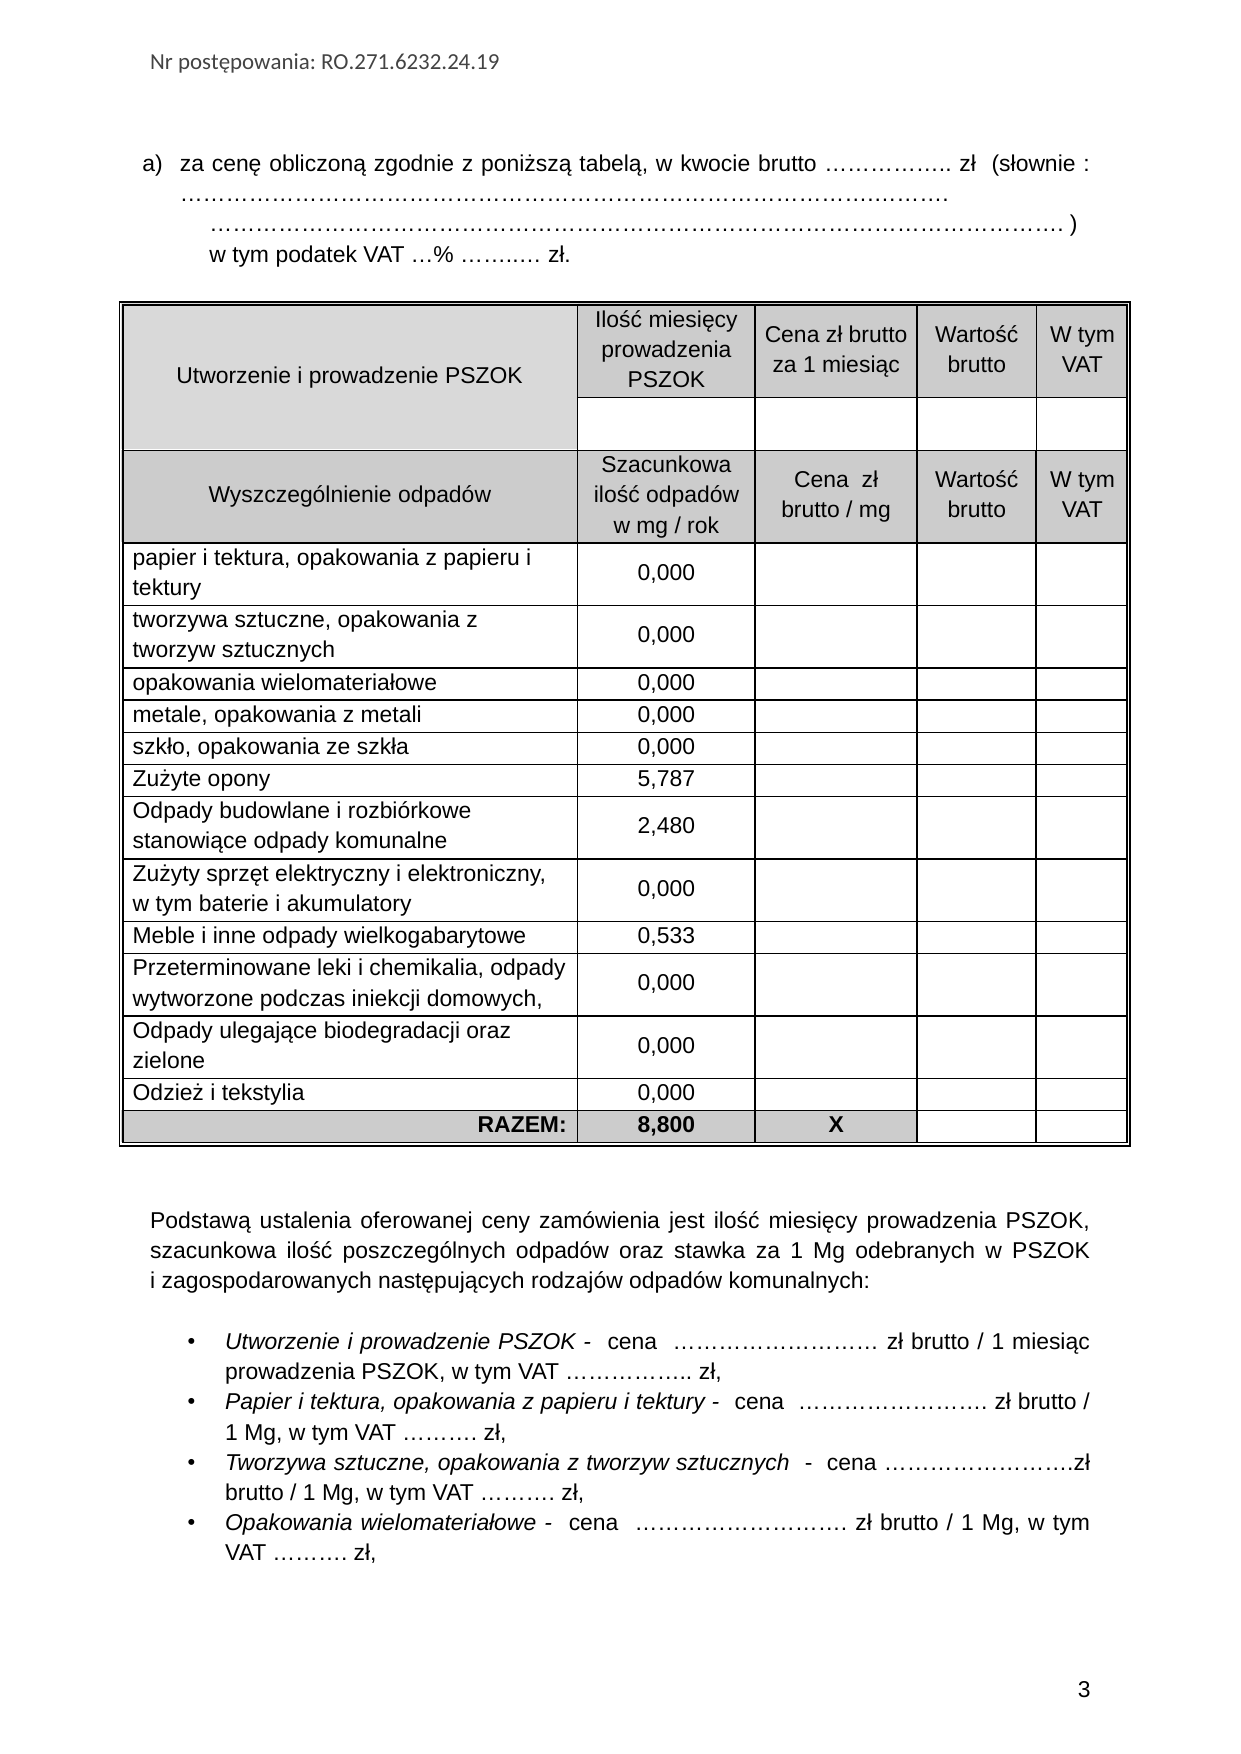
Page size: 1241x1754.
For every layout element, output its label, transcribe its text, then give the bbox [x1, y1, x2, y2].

table_cell szkło, opakowania ze szkła [124, 733, 577, 763]
table_cell [756, 1017, 916, 1077]
table_header Utworzenie i prowadzenie PSZOK [124, 306, 577, 449]
table_cell metale, opakowania z metali [124, 701, 577, 731]
table_cell 0,000 [578, 606, 754, 667]
table_cell [1037, 669, 1126, 699]
table_cell [918, 669, 1035, 699]
list Papier i tektura, opakowania z papieru i tektury - cena ……………………. zł brutto / 1 Mg, w tym VAT ………. zł, [187, 1388, 1090, 1445]
table_cell [1037, 544, 1126, 604]
table_cell 0,000 [578, 954, 754, 1015]
table_cell [1037, 954, 1126, 1015]
table_cell [756, 606, 916, 667]
table_cell [918, 1079, 1035, 1110]
list Tworzywa sztuczne, opakowania z tworzyw sztucznych - cena …………………….zł brutto / 1 Mg, w tym VAT ………. zł, [187, 1449, 1090, 1505]
table_cell [756, 765, 916, 796]
table_cell 0,000 [578, 1017, 754, 1077]
table_cell [918, 954, 1035, 1015]
text …………………………………………………………………………………………………. ) [209, 210, 1090, 237]
table_cell papier i tektura, opakowania z papieru i tektury [124, 544, 577, 604]
table_cell 0,000 [578, 669, 754, 699]
table_cell [756, 733, 916, 763]
table_cell [1037, 1017, 1126, 1077]
table_cell [1037, 765, 1126, 796]
table_cell [1037, 922, 1126, 953]
table_cell Wyszczególnienie odpadów [124, 451, 577, 542]
table_cell 5,787 [578, 765, 754, 796]
table_cell RAZEM: [124, 1111, 577, 1142]
table_cell [918, 701, 1035, 731]
text Podstawą ustalenia oferowanej ceny zamówienia jest ilość miesięcy prowadzenia PSZOK, szacunkowa ilość poszczególnych odpadów oraz stawka za 1 Mg odebranych w PSZOK i zagospodarowanych następujących rodzajów odpadów komunalnych: [150, 1207, 1090, 1294]
table_cell w tym VAT [1037, 451, 1126, 542]
table_cell Szacunkowa ilość odpadów w mg / rok [578, 451, 754, 542]
table_cell Meble i inne odpady wielkogabarytowe [124, 922, 577, 953]
table_cell [918, 544, 1035, 604]
table_cell [756, 922, 916, 953]
table_cell [1037, 398, 1126, 449]
table_cell opakowania wielomateriałowe [124, 669, 577, 699]
table_cell [756, 860, 916, 921]
table_header Cena zł brutto za 1 miesiąc [756, 306, 916, 397]
table_cell [918, 765, 1035, 796]
table_cell [756, 398, 916, 449]
table_cell [1037, 797, 1126, 858]
table_cell [1037, 701, 1126, 731]
table_cell Zużyte opony [124, 765, 577, 796]
table_cell X [756, 1111, 916, 1142]
table_cell Odpady ulegające biodegradacji oraz zielone [124, 1017, 577, 1077]
table_header Wartość brutto [918, 306, 1036, 397]
table_cell Zużyty sprzęt elektryczny i elektroniczny, w tym baterie i akumulatory [124, 860, 577, 921]
table_cell 0,000 [578, 733, 754, 763]
table_cell [918, 606, 1035, 667]
table_cell [918, 797, 1035, 858]
table_cell Odzież i tekstylia [124, 1079, 577, 1110]
table_cell [918, 860, 1035, 921]
table_cell [756, 797, 916, 858]
table_cell [1037, 606, 1126, 667]
table_header ilość miesięcy prowadzenia PSZOK [578, 306, 754, 397]
table_cell [918, 1017, 1035, 1077]
table_cell [1037, 733, 1126, 763]
table_cell 0,000 [578, 1079, 754, 1110]
list Utworzenie i prowadzenie PSZOK - cena ……………………… zł brutto / 1 miesiąc prowadzenia PSZOK, w tym VAT …………….. zł, [187, 1328, 1090, 1384]
table_cell 0,000 [578, 544, 754, 604]
table_cell 0,000 [578, 701, 754, 731]
table_cell [918, 1111, 1035, 1142]
table_cell 8,800 [578, 1111, 754, 1142]
table_cell [918, 733, 1035, 763]
table_cell [918, 398, 1036, 449]
table_cell [578, 398, 754, 449]
table_cell 2,480 [578, 797, 754, 858]
table_cell [1037, 1111, 1126, 1142]
table_cell [756, 954, 916, 1015]
table_cell Wartość brutto [918, 451, 1035, 542]
table_cell Cena zł brutto / mg [756, 451, 916, 542]
list za cenę obliczoną zgodnie z poniższą tabelą, w kwocie brutto …………….. zł (słownie : ……………………………………………………………………………….………. [142, 150, 1090, 207]
list Opakowania wielomateriałowe - cena ………………………. zł brutto / 1 Mg, w tym VAT ………. zł, [187, 1509, 1090, 1566]
table_header W tym VAT [1037, 306, 1126, 397]
table_cell 0,533 [578, 922, 754, 953]
text w tym podatek VAT …% ……..… zł. [209, 241, 1090, 267]
table_cell [1037, 1079, 1126, 1110]
table_cell [918, 922, 1035, 953]
table_cell 0,000 [578, 860, 754, 921]
table_cell [756, 1079, 916, 1110]
table_cell [1037, 860, 1126, 921]
table_cell Odpady budowlane i rozbiórkowe stanowiące odpady komunalne [124, 797, 577, 858]
table_cell [756, 701, 916, 731]
table_cell [756, 544, 916, 604]
table_cell [756, 669, 916, 699]
table_cell Przeterminowane leki i chemikalia, odpady wytworzone podczas iniekcji domowych, [124, 954, 577, 1015]
table_cell tworzywa sztuczne, opakowania z tworzyw sztucznych [124, 606, 577, 667]
